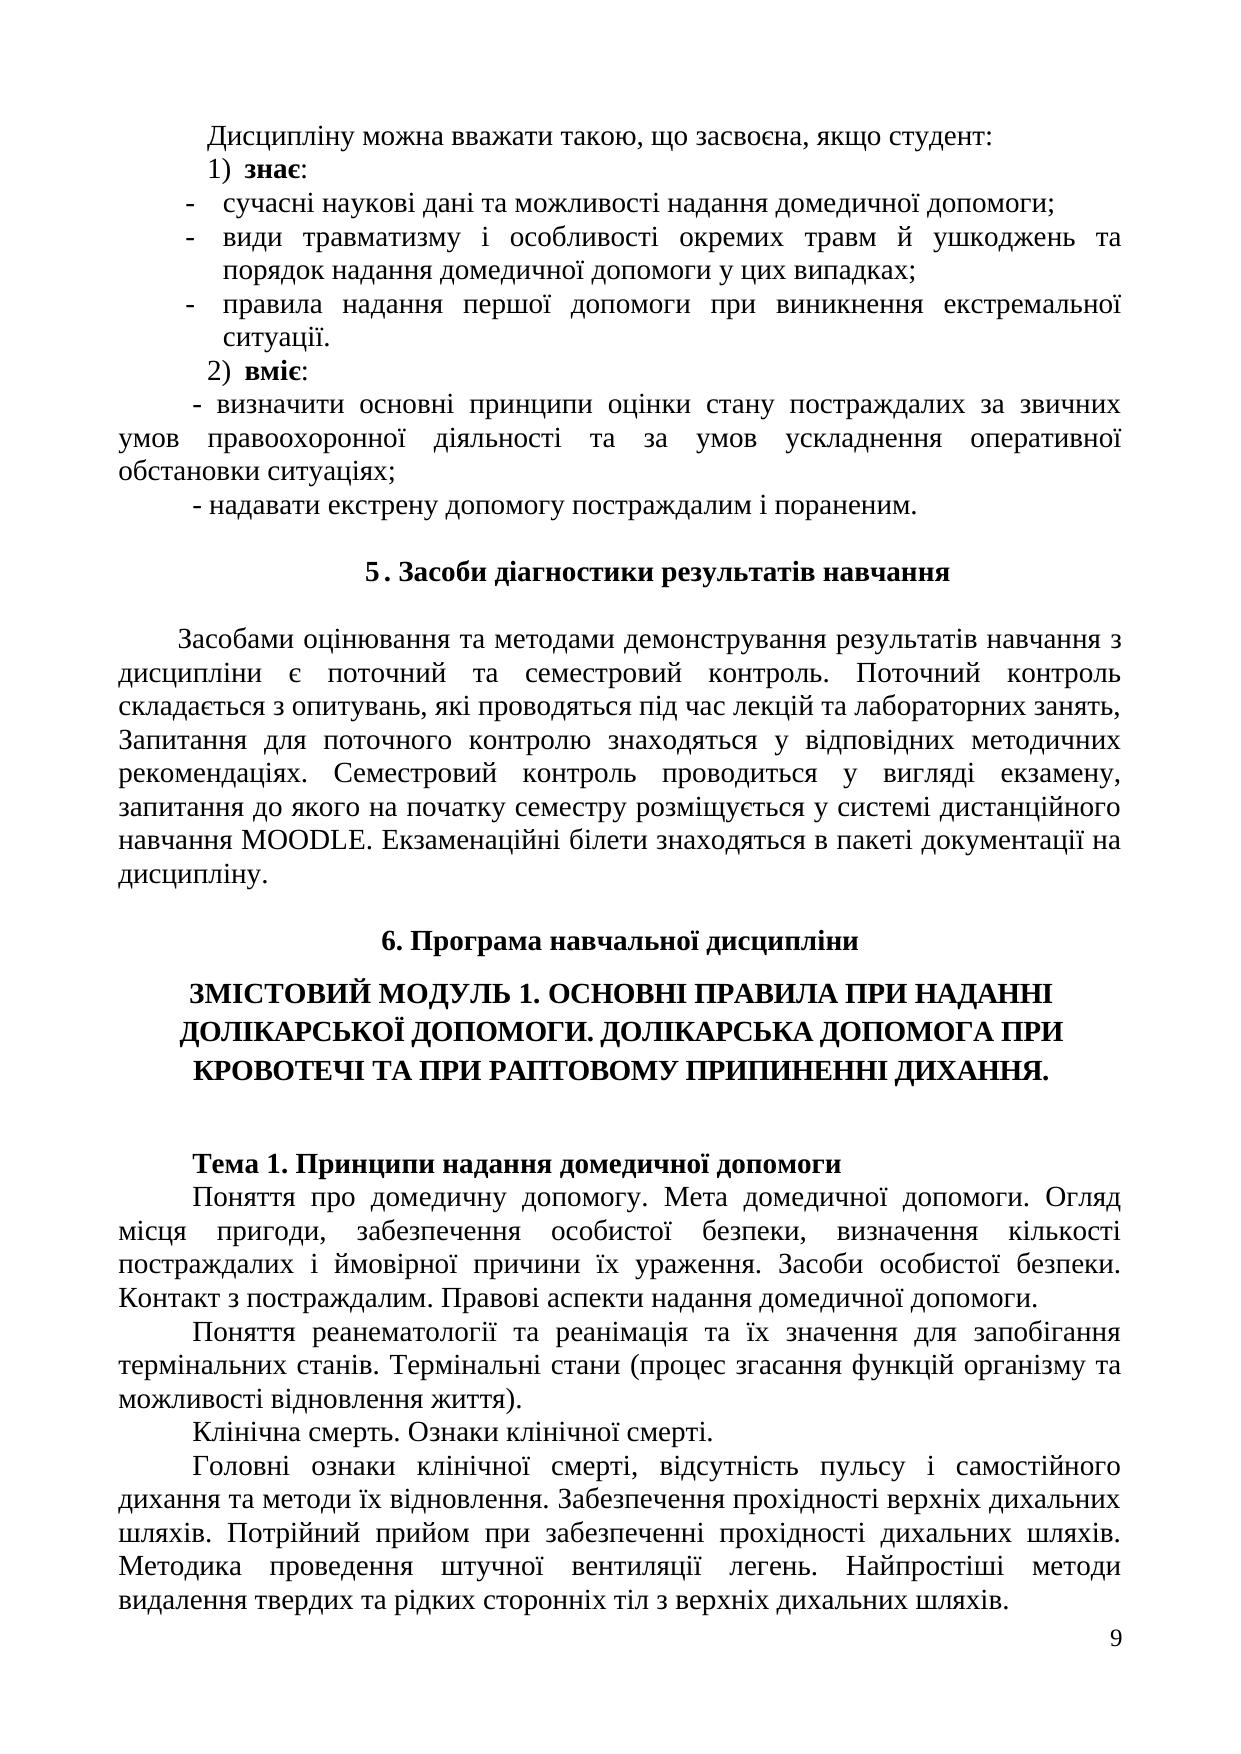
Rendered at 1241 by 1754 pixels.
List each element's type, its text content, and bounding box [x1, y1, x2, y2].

list вміє: [207, 353, 1122, 386]
text Головні ознаки клінічної смерті, відсутність пульсу і самостійного дихання та методи їх відновлення. Забезпечення прохідності верхніх дихальних шляхів. Потрійний прийом при забезпеченні прохідності дихальних шляхів. Методика проведення штучної вентиляції легень. Найпростіші методи видалення твердих та рідких сторонніх тіл з верхніх дихальних шляхів. [118, 1448, 1122, 1616]
text Засобами оцінювання та методами демонстрування результатів навчання з дисципліни є поточний та семестровий контроль. Поточний контроль складається з опитувань, які проводяться під час лекцій та лабораторних занять, Запитання для поточного контролю знаходяться у відповідних методичних рекомендаціях. Семестровий контроль проводиться у вигляді екзамену, запитання до якого на початку семестру розміщується у системі дистанційного навчання MOODLE. Екзаменаційні білети знаходяться в пакеті документації на дисципліну. [118, 621, 1122, 889]
list знає: [207, 152, 1122, 185]
text Клінічна смерть. Ознаки клінічної смерті. [118, 1414, 1122, 1448]
text 6. Програма навчальної дисципліни [118, 923, 1122, 957]
text Тема 1. Принципи надання домедичної допомоги [118, 1146, 1122, 1179]
text Поняття про домедичну допомогу. Мета домедичної допомоги. Огляд місця пригоди, забезпечення особистої безпеки, визначення кількості постраждалих і ймовірної причини їх ураження. Засоби особистої безпеки. Контакт з постраждалим. Правові аспекти надання домедичної допомоги. [118, 1179, 1122, 1314]
list сучасні наукові дані та можливості надання домедичної допомоги; [185, 185, 1122, 219]
list правила надання першої допомоги при виникнення екстремальної ситуації. [185, 286, 1122, 353]
text ЗМІСТОВИЙ МОДУЛЬ 1. ОСНОВНІ ПРАВИЛА ПРИ НАДАННІ ДОЛІКАРСЬКОЇ ДОПОМОГИ. ДОЛІКАРСЬКА ДОПОМОГА ПРИ КРОВОТЕЧІ ТА ПРИ РАПТОВОМУ ПРИПИНЕННІ ДИХАННЯ. [171, 976, 1071, 1087]
text - визначити основні принципи оцінки стану постраждалих за звичних умов правоохоронної діяльності та за умов ускладнення оперативної обстановки ситуаціях; [118, 386, 1122, 487]
text - надавати екстрену допомогу постраждалим і пораненим. [118, 487, 1122, 521]
text 5 . Засоби діагностики результатів навчання [193, 554, 1122, 588]
list види травматизму і особливості окремих травм й ушкоджень та порядок надання домедичної допомоги у цих випадках; [185, 219, 1122, 286]
text Поняття реанематології та реанімація та їх значення для запобігання термінальних станів. Термінальні стани (процес згасання функцій організму та можливості відновлення життя). [118, 1314, 1122, 1414]
text Дисципліну можна вважати такою, що засвоєна, якщо студент: [118, 118, 1122, 152]
